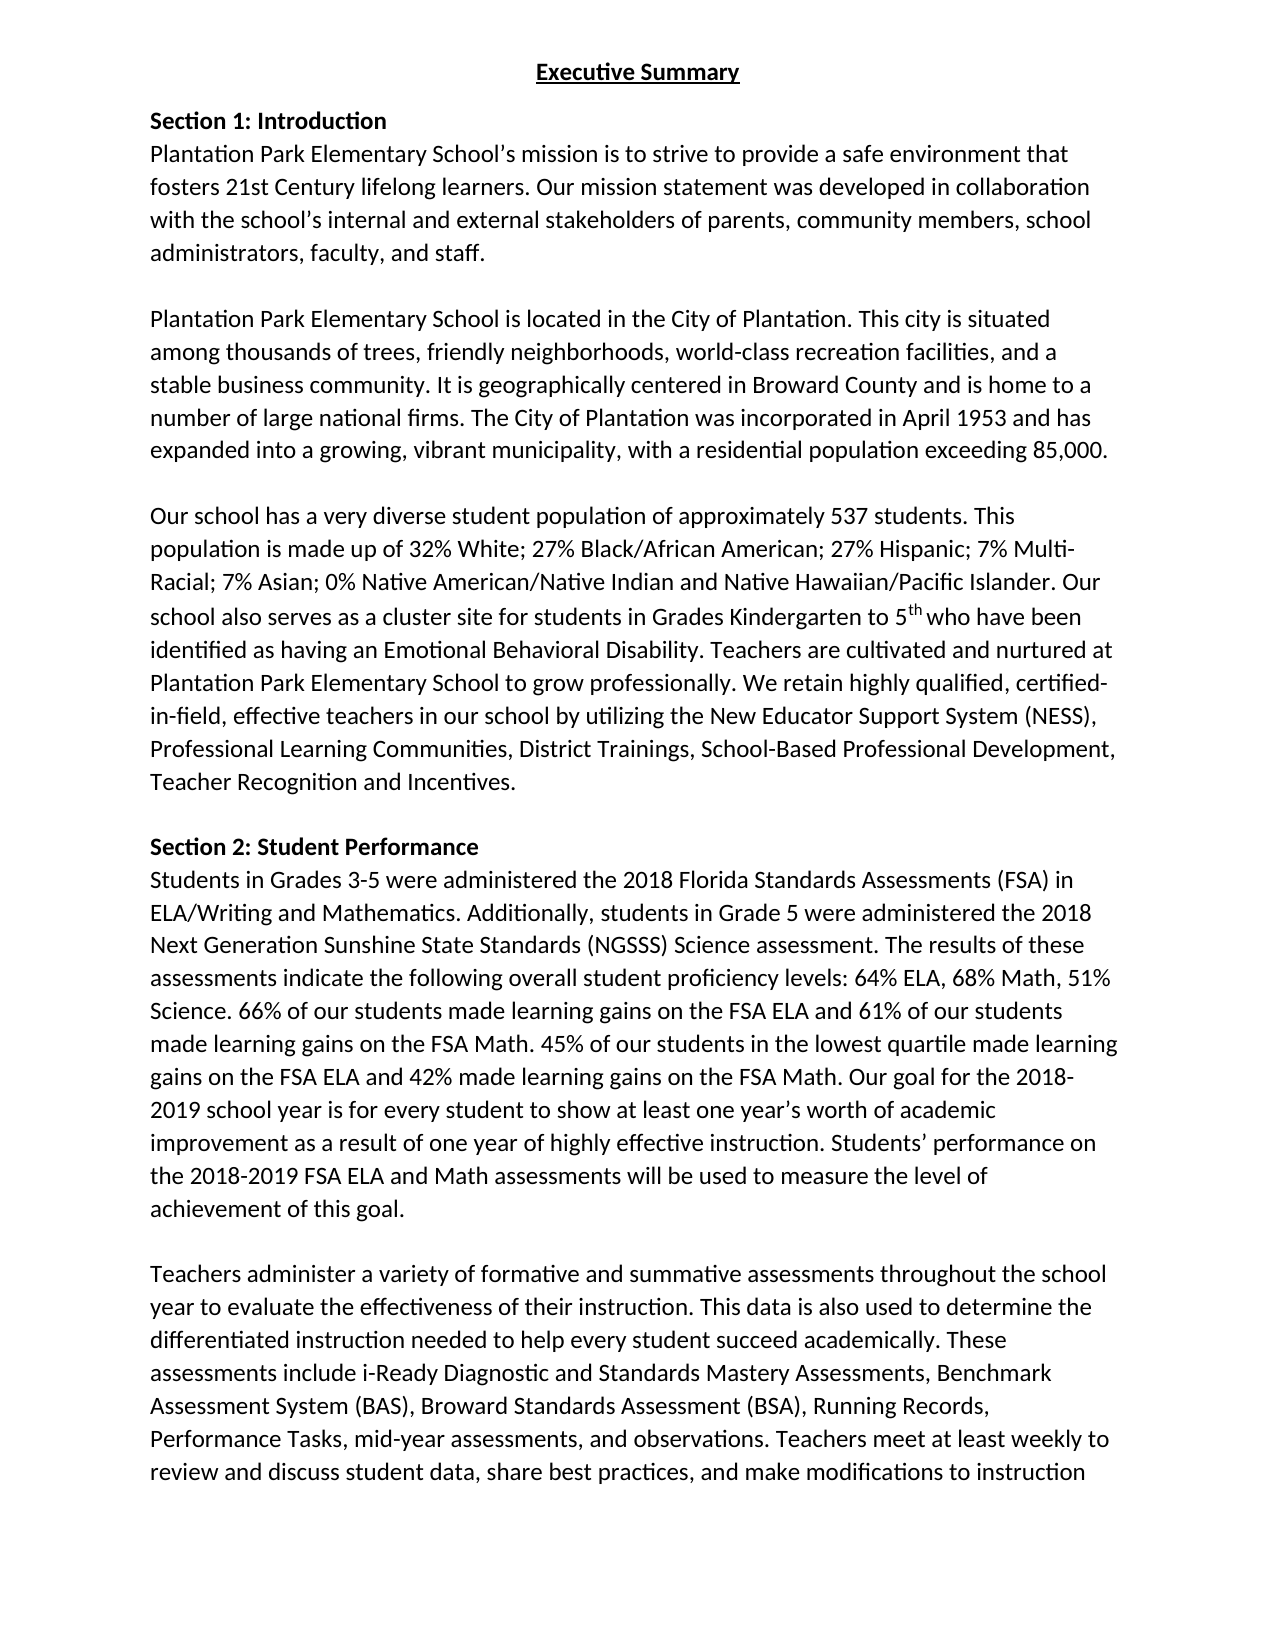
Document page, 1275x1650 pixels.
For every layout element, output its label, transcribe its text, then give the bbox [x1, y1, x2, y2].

subtitle Executive Summary [533, 56, 742, 86]
text Students in Grades 3-5 were administered the 2018 Florida Standards Assessments (FSA) in ELA/Writing and Mathematics. Additionally, students in Grade 5 were administered the 2018 Next Generation Sunshine State Standards (NGSSS) Science assessment. The results of these assessments indicate the following overall student proficiency levels: 64% ELA, 68% Math, 51% Science. 66% of our students made learning gains on the FSA ELA and 61% of our students made learning gains on the FSA Math. 45% of our students in the lowest quartile made learning gains on the FSA ELA and 42% made learning gains on the FSA Math. Our goal for the 2018-2019 school year is for every student to show at least one year’s worth of academic improvement as a result of one year of highly effective instruction. Students’ performance on the 2018-2019 FSA ELA and Math assessments will be used to measure the level of achievement of this goal. [150, 864, 1125, 1223]
text Section 1: Introduction [150, 105, 1135, 136]
text Teachers administer a variety of formative and summative assessments throughout the school year to evaluate the effectiveness of their instruction. This data is also used to determine the differentiated instruction needed to help every student succeed academically. These assessments include i-Ready Diagnostic and Standards Mastery Assessments, Benchmark Assessment System (BAS), Broward Standards Assessment (BSA), Running Records, Performance Tasks, mid-year assessments, and observations. Teachers meet at least weekly to review and discuss student data, share best practices, and make modifications to instruction [150, 1259, 1113, 1487]
text Plantation Park Elementary School is located in the City of Plantation. This city is situated among thousands of trees, friendly neighborhoods, world-class recreation facilities, and a stable business community. It is geographically centered in Broward County and is home to a number of large national firms. The City of Plantation was incorporated in April 1953 and has expanded into a growing, vibrant municipality, with a residential population exceeding 85,000. [150, 303, 1112, 465]
text Plantation Park Elementary School’s mission is to strive to provide a safe environment that fosters 21st Century lifelong learners. Our mission statement was developed in collaboration with the school’s internal and external stakeholders of parents, community members, school administrators, faculty, and staff. [150, 138, 1112, 268]
subtitle Section 2: Student Performance [150, 831, 1135, 862]
text Our school has a very diverse student population of approximately 537 students. This population is made up of 32% White; 27% Black/African American; 27% Hispanic; 7% Multi- Racial; 7% Asian; 0% Native American/Native Indian and Native Hawaiian/Pacific Islander. Our school also serves as a cluster site for students in Grades Kindergarten to 5th who have been identified as having an Emotional Behavioral Disability. Teachers are cultivated and nurtured at Plantation Park Elementary School to grow professionally. We retain highly qualified, certified- in-field, effective teachers in our school by utilizing the New Educator Support System (NESS), Professional Learning Communities, District Trainings, School-Based Professional Development, Teacher Recognition and Incentives. [150, 500, 1118, 796]
